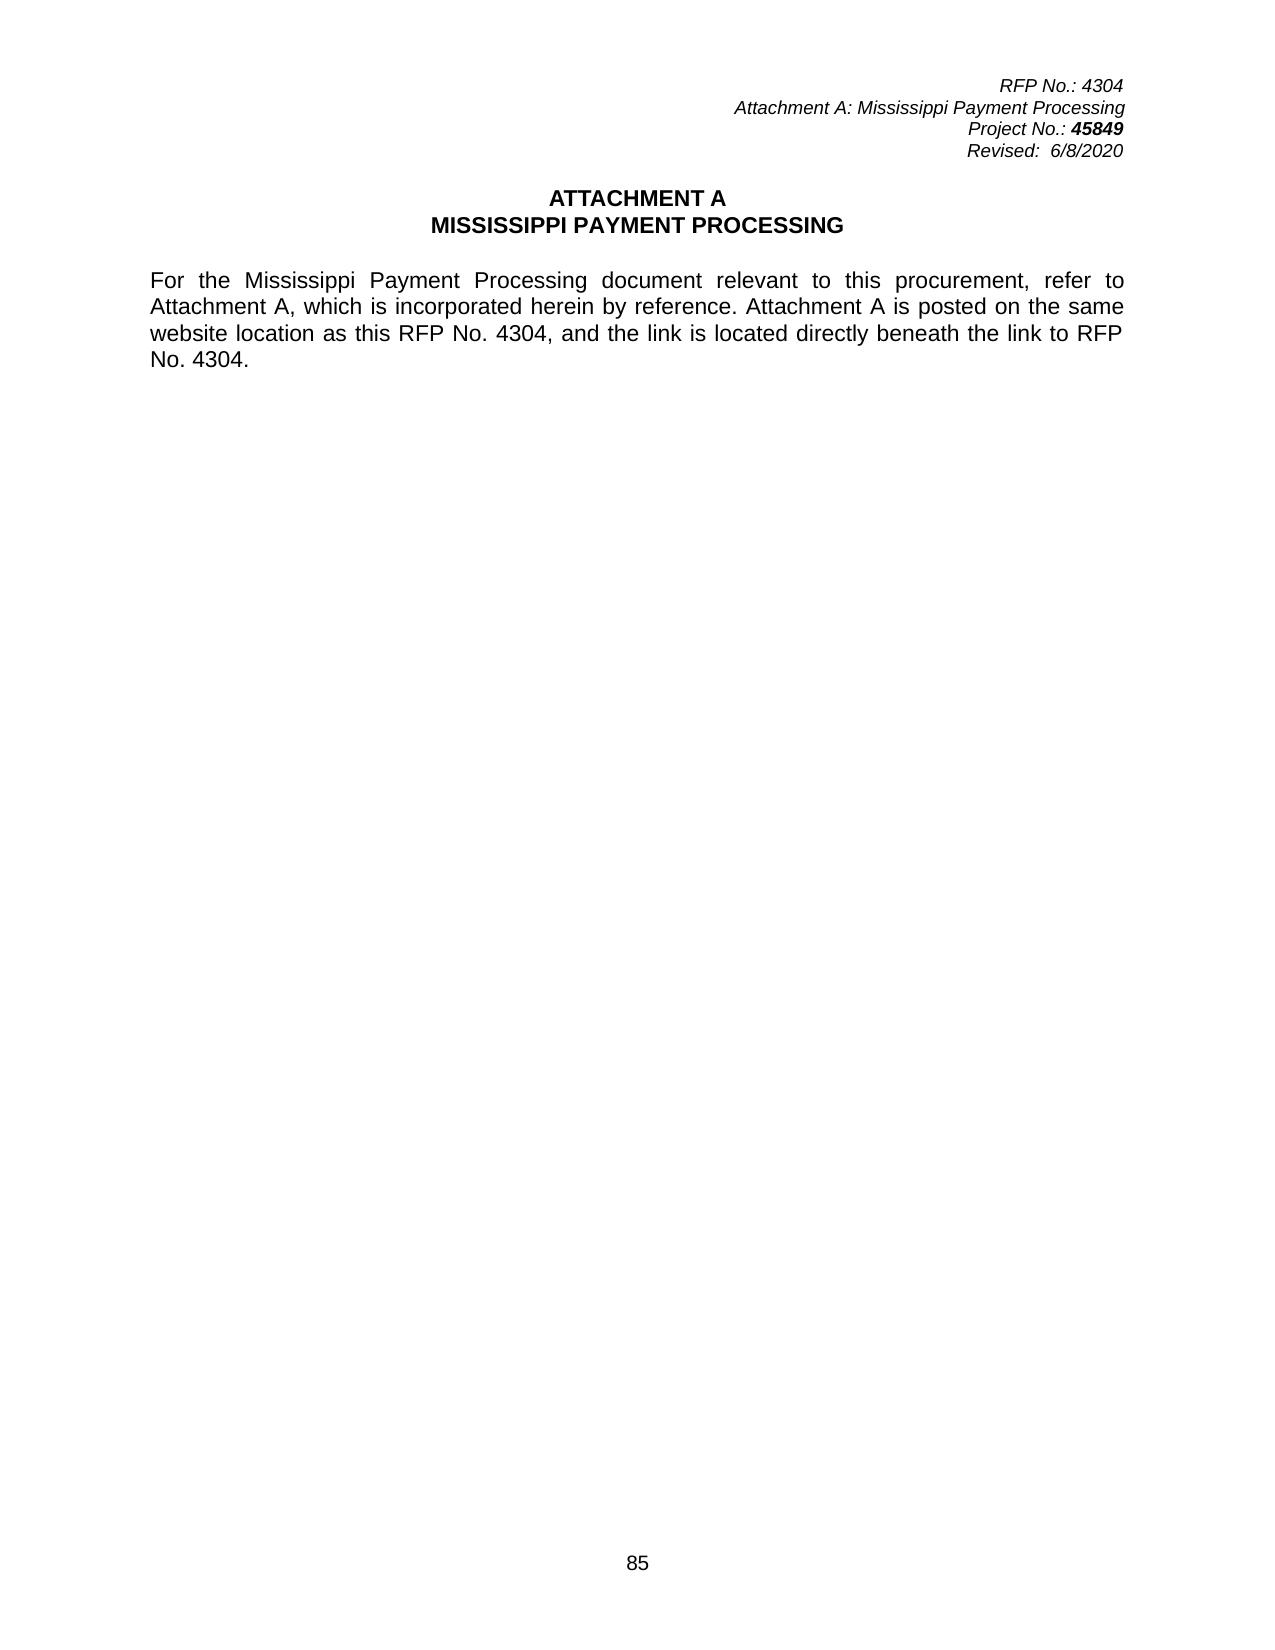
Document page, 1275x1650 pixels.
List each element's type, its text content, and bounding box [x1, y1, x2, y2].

subtitle ATTACHMENT A [150, 185, 1125, 212]
text For the Mississippi Payment Processing document relevant to this procurement, refer to Attachment A, which is incorporated herein by reference. Attachment A is posted on the same website location as this RFP No. 4304, and the link is located directly beneath the link to RFP No. 4304. [150, 267, 1125, 372]
subtitle MISSISSIPPI PAYMENT PROCESSING [150, 212, 1125, 238]
